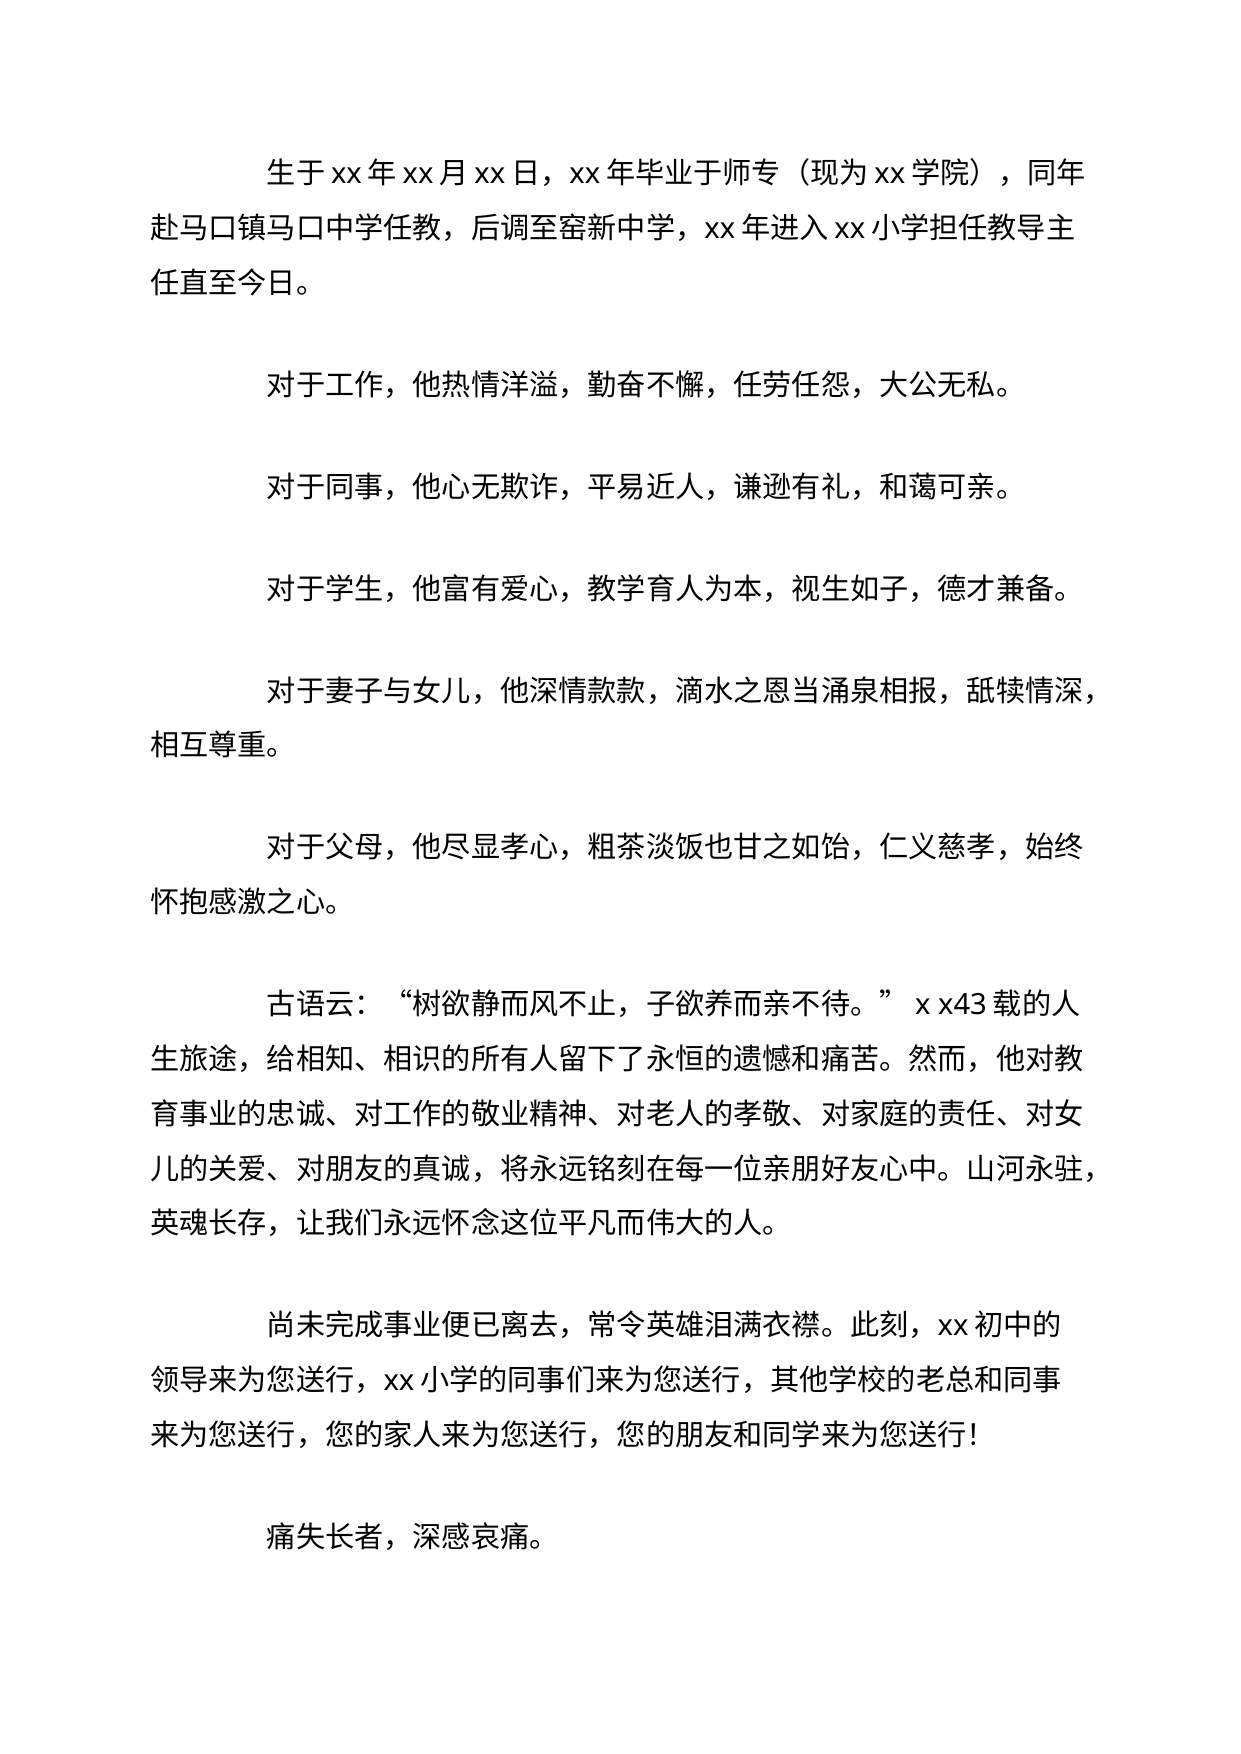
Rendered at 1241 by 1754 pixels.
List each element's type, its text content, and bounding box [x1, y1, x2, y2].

text 对于工作，他热情洋溢，勤奋不懈，任劳任怨，大公无私。 [150, 362, 1090, 404]
text 生于xx年xx月xx日，xx年毕业于师专（现为xx学院），同年赴马口镇马口中学任教，后调至窑新中学，xx年进入xx小学担任教导主任直至今日。 [150, 150, 1090, 302]
text 痛失长者，深感哀痛。 [150, 1514, 1090, 1556]
text 尚未完成事业便已离去，常令英雄泪满衣襟。此刻，xx初中的领导来为您送行，xx小学的同事们来为您送行，其他学校的老总和同事来为您送行，您的家人来为您送行，您的朋友和同学来为您送行！ [150, 1302, 1090, 1454]
text 古语云：“树欲静而风不止，子欲养而亲不待。” x x43载的人生旅途，给相知、相识的所有人留下了永恒的遗憾和痛苦。然而，他对教育事业的忠诚、对工作的敬业精神、对老人的孝敬、对家庭的责任、对女儿的关爱、对朋友的真诚，将永远铭刻在每一位亲朋好友心中。山河永驻，英魂长存，让我们永远怀念这位平凡而伟大的人。 [150, 980, 1090, 1242]
text 对于同事，他心无欺诈，平易近人，谦逊有礼，和蔼可亲。 [150, 463, 1090, 506]
text 对于学生，他富有爱心，教学育人为本，视生如子，德才兼备。 [150, 565, 1090, 608]
text 对于父母，他尽显孝心，粗茶淡饭也甘之如饴，仁义慈孝，始终怀抱感激之心。 [150, 824, 1090, 921]
text 对于妻子与女儿，他深情款款，滴水之恩当涌泉相报，舐犊情深，相互尊重。 [150, 667, 1090, 764]
